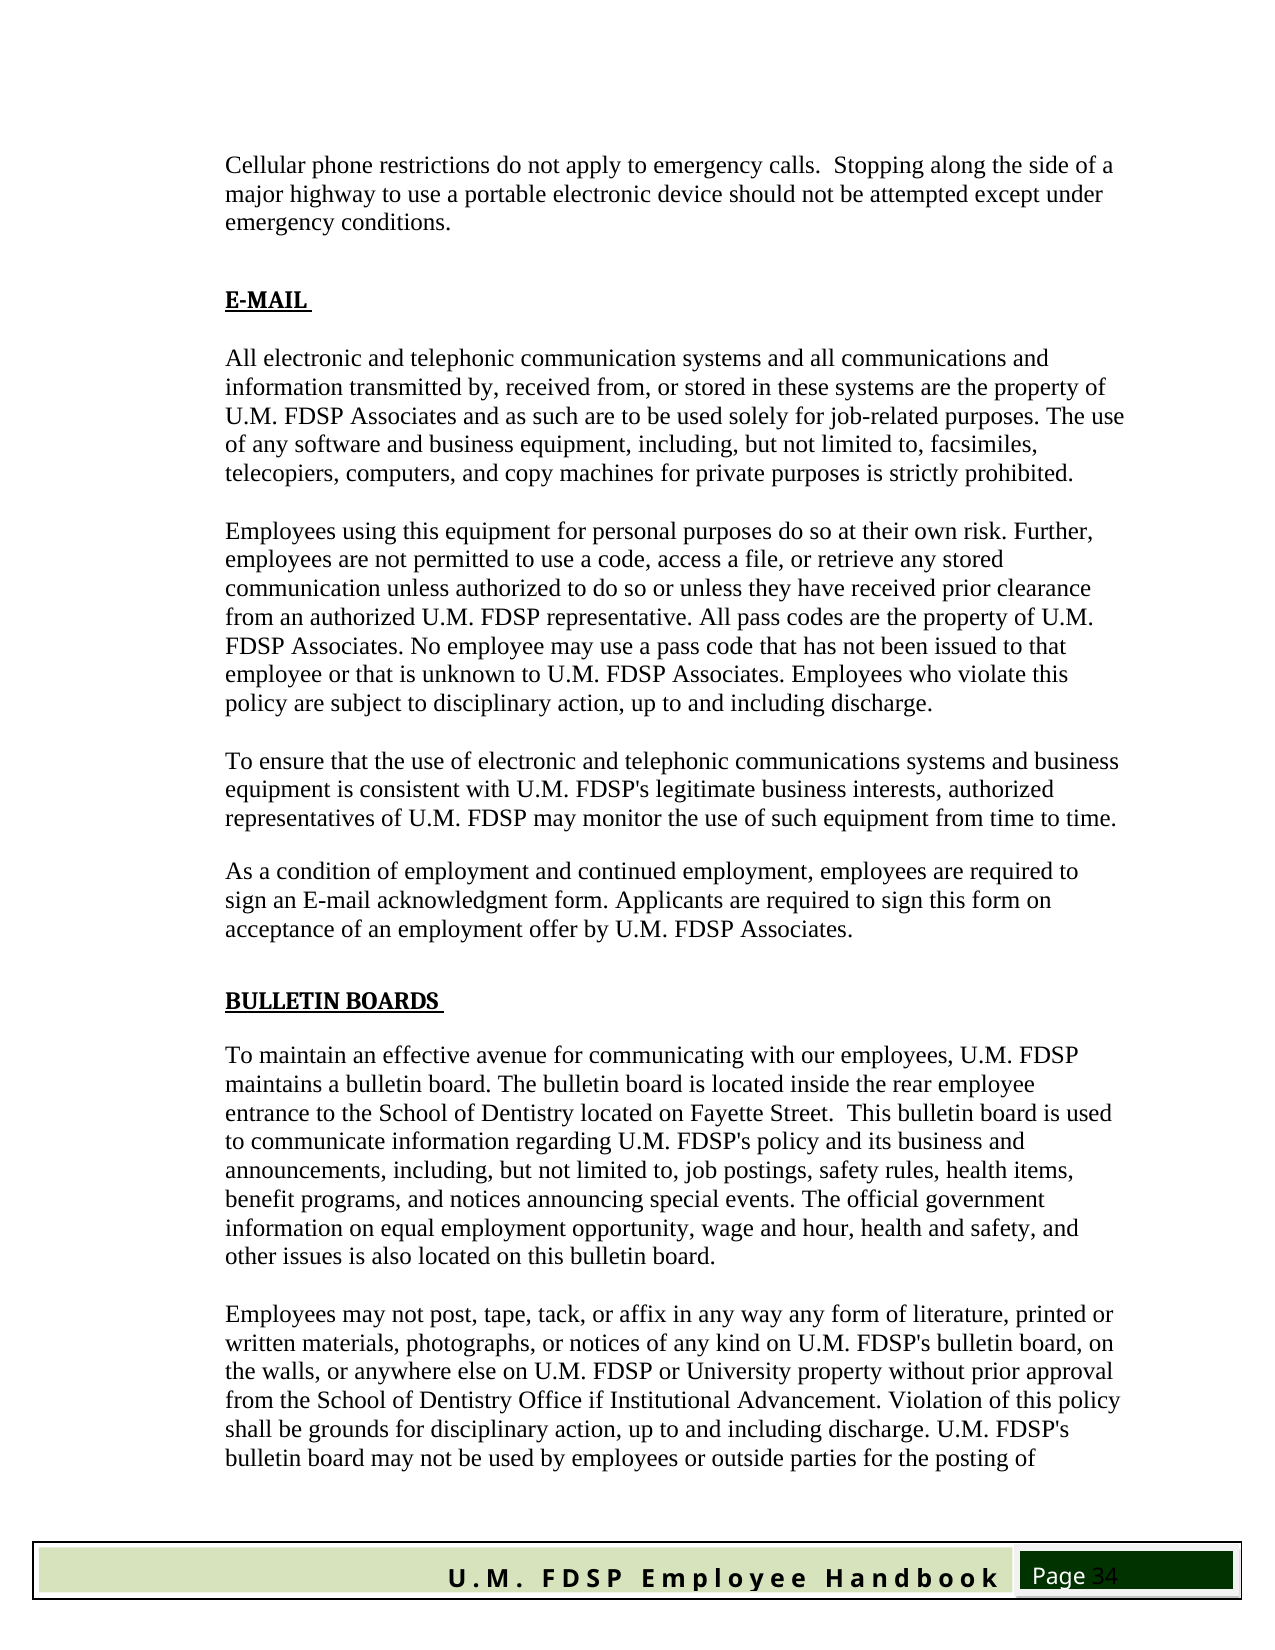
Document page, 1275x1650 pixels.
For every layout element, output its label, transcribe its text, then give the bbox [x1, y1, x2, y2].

text To ensure that the use of electronic and telephonic communications systems and business equipment is consistent with U.M. FDSP's legitimate business interests, authorized representatives of U.M. FDSP may monitor the use of such equipment from time to time. [225, 746, 1125, 832]
text All electronic and telephonic communication systems and all communications and information transmitted by, received from, or stored in these systems are the property of U.M. FDSP Associates and as such are to be used solely for job-related purposes. The use of any software and business equipment, including, but not limited to, facsimiles, telecopiers, computers, and copy machines for private purposes is strictly prohibited. [225, 343, 1125, 487]
text Cellular phone restrictions do not apply to emergency calls. Stopping along the side of a major highway to use a portable electronic device should not be attempted except under emergency conditions. [225, 150, 1125, 236]
subtitle BULLETIN BOARDS [150, 987, 1125, 1016]
text To maintain an effective avenue for communicating with our employees, U.M. FDSP maintains a bulletin board. The bulletin board is located inside the rear employee entrance to the School of Dentistry located on Fayette Street. This bulletin board is used to communicate information regarding U.M. FDSP's policy and its business and announcements, including, but not limited to, job postings, safety rules, health items, benefit programs, and notices announcing special events. The official government information on equal employment opportunity, wage and hour, health and safety, and other issues is also located on this bulletin board. [225, 1040, 1125, 1270]
subtitle E-MAIL [150, 286, 1125, 314]
text Employees using this equipment for personal purposes do so at their own risk. Further, employees are not permitted to use a code, access a file, or retrieve any stored communication unless authorized to do so or unless they have received prior clearance from an authorized U.M. FDSP representative. All pass codes are the property of U.M. FDSP Associates. No employee may use a pass code that has not been issued to that employee or that is unknown to U.M. FDSP Associates. Employees who violate this policy are subject to disciplinary action, up to and including discharge. [225, 516, 1125, 717]
text As a condition of employment and continued employment, employees are required to sign an E-mail acknowledgment form. Applicants are required to sign this form on acceptance of an employment offer by U.M. FDSP Associates. [225, 856, 1125, 942]
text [225, 1299, 1125, 1471]
